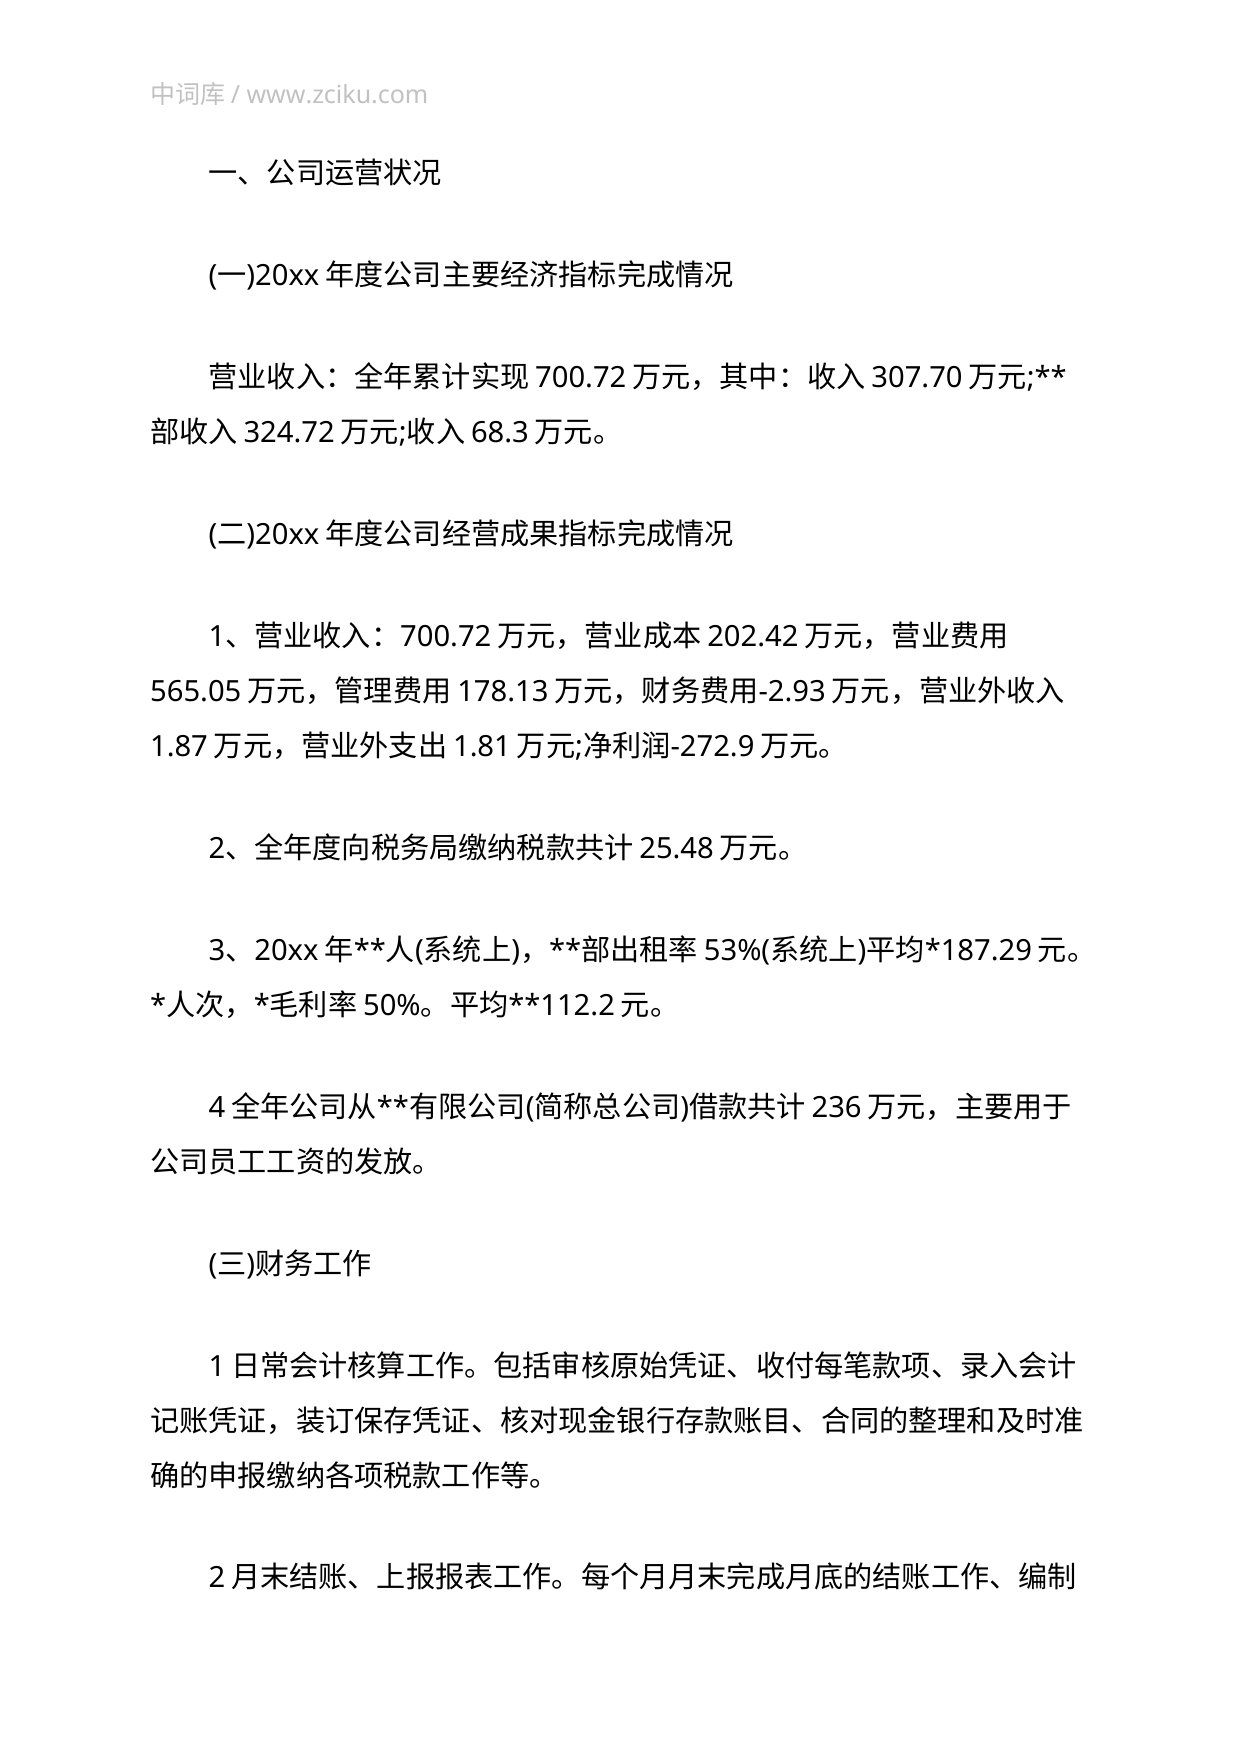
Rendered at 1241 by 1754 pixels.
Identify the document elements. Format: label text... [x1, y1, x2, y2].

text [150, 1554, 1090, 1596]
text 1、营业收入：700.72万元，营业成本202.42万元，营业费用565.05万元，管理费用178.13万元，财务费用-2.93万元，营业外收入1.87万元，营业外支出1.81万元;净利润-272.9万元。 [150, 613, 1090, 765]
text 2、全年度向税务局缴纳税款共计25.48万元。 [150, 825, 1090, 867]
text 营业收入：全年累计实现700.72万元，其中：收入307.70万元;**部收入324.72万元;收入68.3万元。 [150, 354, 1090, 451]
text 3、20xx年**人(系统上)，**部出租率53%(系统上)平均*187.29元。*人次，*毛利率50%。平均**112.2元。 [150, 927, 1090, 1024]
text (三)财务工作 [150, 1240, 1090, 1283]
text (一)20xx年度公司主要经济指标完成情况 [150, 252, 1090, 294]
text 4全年公司从**有限公司(简称总公司)借款共计236万元，主要用于公司员工工资的发放。 [150, 1084, 1090, 1181]
text 1日常会计核算工作。包括审核原始凭证、收付每笔款项、录入会计记账凭证，装订保存凭证、核对现金银行存款账目、合同的整理和及时准确的申报缴纳各项税款工作等。 [150, 1342, 1090, 1494]
text 一、公司运营状况 [150, 150, 1090, 192]
text (二)20xx年度公司经营成果指标完成情况 [150, 511, 1090, 553]
